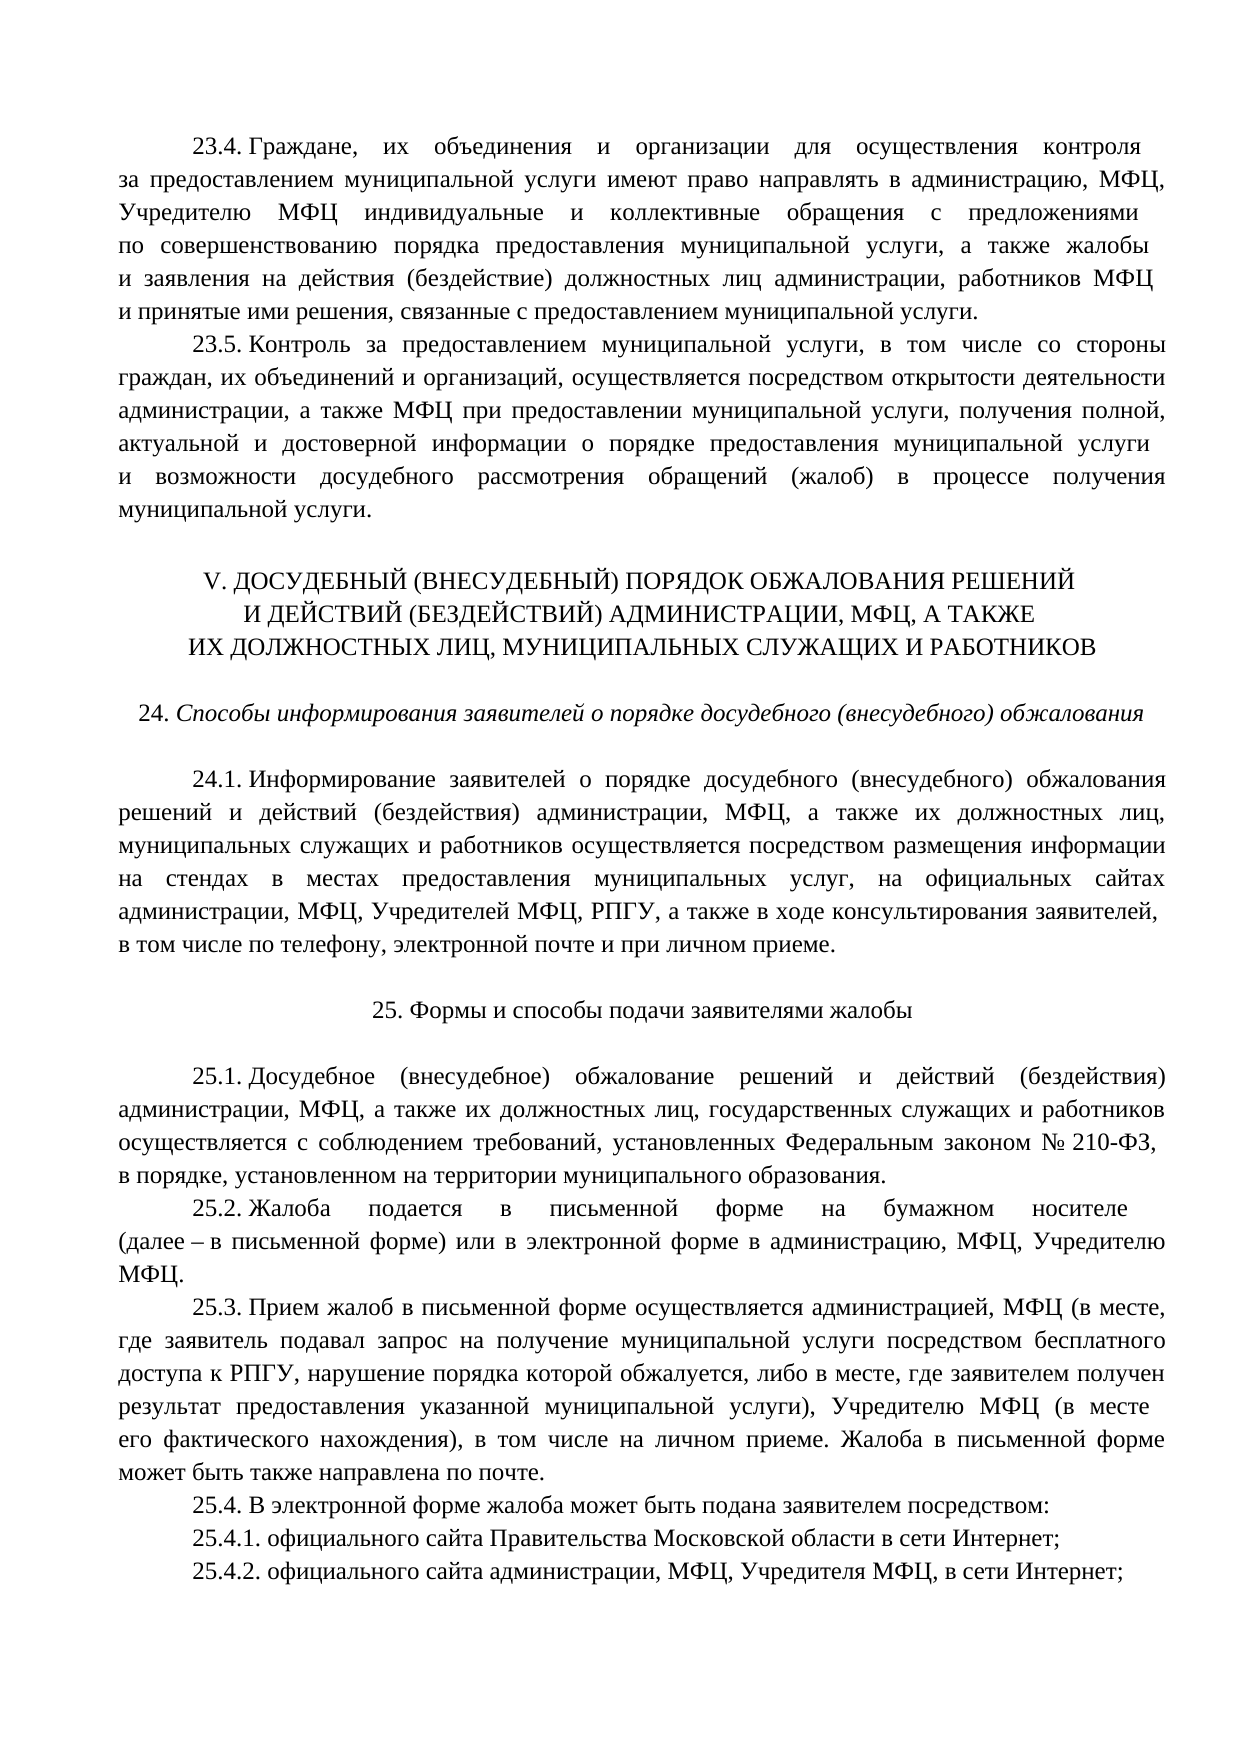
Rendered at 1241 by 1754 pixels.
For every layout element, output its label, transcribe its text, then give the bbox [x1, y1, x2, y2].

list Прием жалоб в письменной форме осуществляется администрацией, МФЦ (в месте, где заявитель подавал запрос на получение муниципальной услуги посредством бесплатного доступа к РПГУ, нарушение порядка которой обжалуется, либо в месте, где заявителем получен результат предоставления указанной муниципальной услуги), Учредителю МФЦ (в месте его фактического нахождения), в том числе на личном приеме. Жалоба в письменной форме может быть также направлена по почте. [118, 1292, 1167, 1486]
list Жалоба подается в письменной форме на бумажном носителе (далее – в письменной форме) или в электронной форме в администрацию, МФЦ, Учредителю МФЦ. [118, 1193, 1167, 1288]
list официального сайта администрации, МФЦ, Учредителя МФЦ, в сети Интернет; [118, 1556, 1167, 1585]
list Информирование заявителей о порядке досудебного (внесудебного) обжалования решений и действий (бездействия) администрации, МФЦ, а также их должностных лиц, муниципальных служащих и работников осуществляется посредством размещения информации на стендах в местах предоставления муниципальных услуг, на официальных сайтах администрации, МФЦ, Учредителей МФЦ, РПГУ, а также в ходе консультирования заявителей, в том числе по телефону, электронной почте и при личном приеме. [118, 764, 1167, 958]
text V. ДОСУДЕБНЫЙ (ВНЕСУДЕБНЫЙ) ПОРЯДОК ОБЖАЛОВАНИЯ РЕШЕНИЙ И ДЕЙСТВИЙ (БЕЗДЕЙСТВИЙ) АДМИНИСТРАЦИИ, МФЦ, А ТАКЖЕ ИХ ДОЛЖНОСТНЫХ ЛИЦ, МУНИЦИПАЛЬНЫХ СЛУЖАЩИХ И РАБОТНИКОВ [118, 566, 1167, 661]
list Граждане, их объединения и организации для осуществления контроля за предоставлением муниципальной услуги имеют право направлять в администрацию, МФЦ, Учредителю МФЦ индивидуальные и коллективные обращения с предложениями по совершенствованию порядка предоставления муниципальной услуги, а также жалобы и заявления на действия (бездействие) должностных лиц администрации, работников МФЦ и принятые ими решения, связанные с предоставлением муниципальной услуги. [118, 131, 1167, 325]
list официального сайта Правительства Московской области в сети Интернет; [118, 1523, 1167, 1552]
list В электронной форме жалоба может быть подана заявителем посредством: [118, 1490, 1167, 1519]
list Способы информирования заявителей о порядке досудебного (внесудебного) обжалования [118, 698, 1167, 727]
list Досудебное (внесудебное) обжалование решений и действий (бездействия) администрации, МФЦ, а также их должностных лиц, государственных служащих и работников осуществляется с соблюдением требований, установленных Федеральным законом № 210-ФЗ, в порядке, установленном на территории муниципального образования. [118, 1061, 1167, 1189]
list Формы и способы подачи заявителями жалобы [118, 995, 1167, 1024]
list Контроль за предоставлением муниципальной услуги, в том числе со стороны граждан, их объединений и организаций, осуществляется посредством открытости деятельности администрации, а также МФЦ при предоставлении муниципальной услуги, получения полной, актуальной и достоверной информации о порядке предоставления муниципальной услуги и возможности досудебного рассмотрения обращений (жалоб) в процессе получения муниципальной услуги. [118, 329, 1167, 523]
